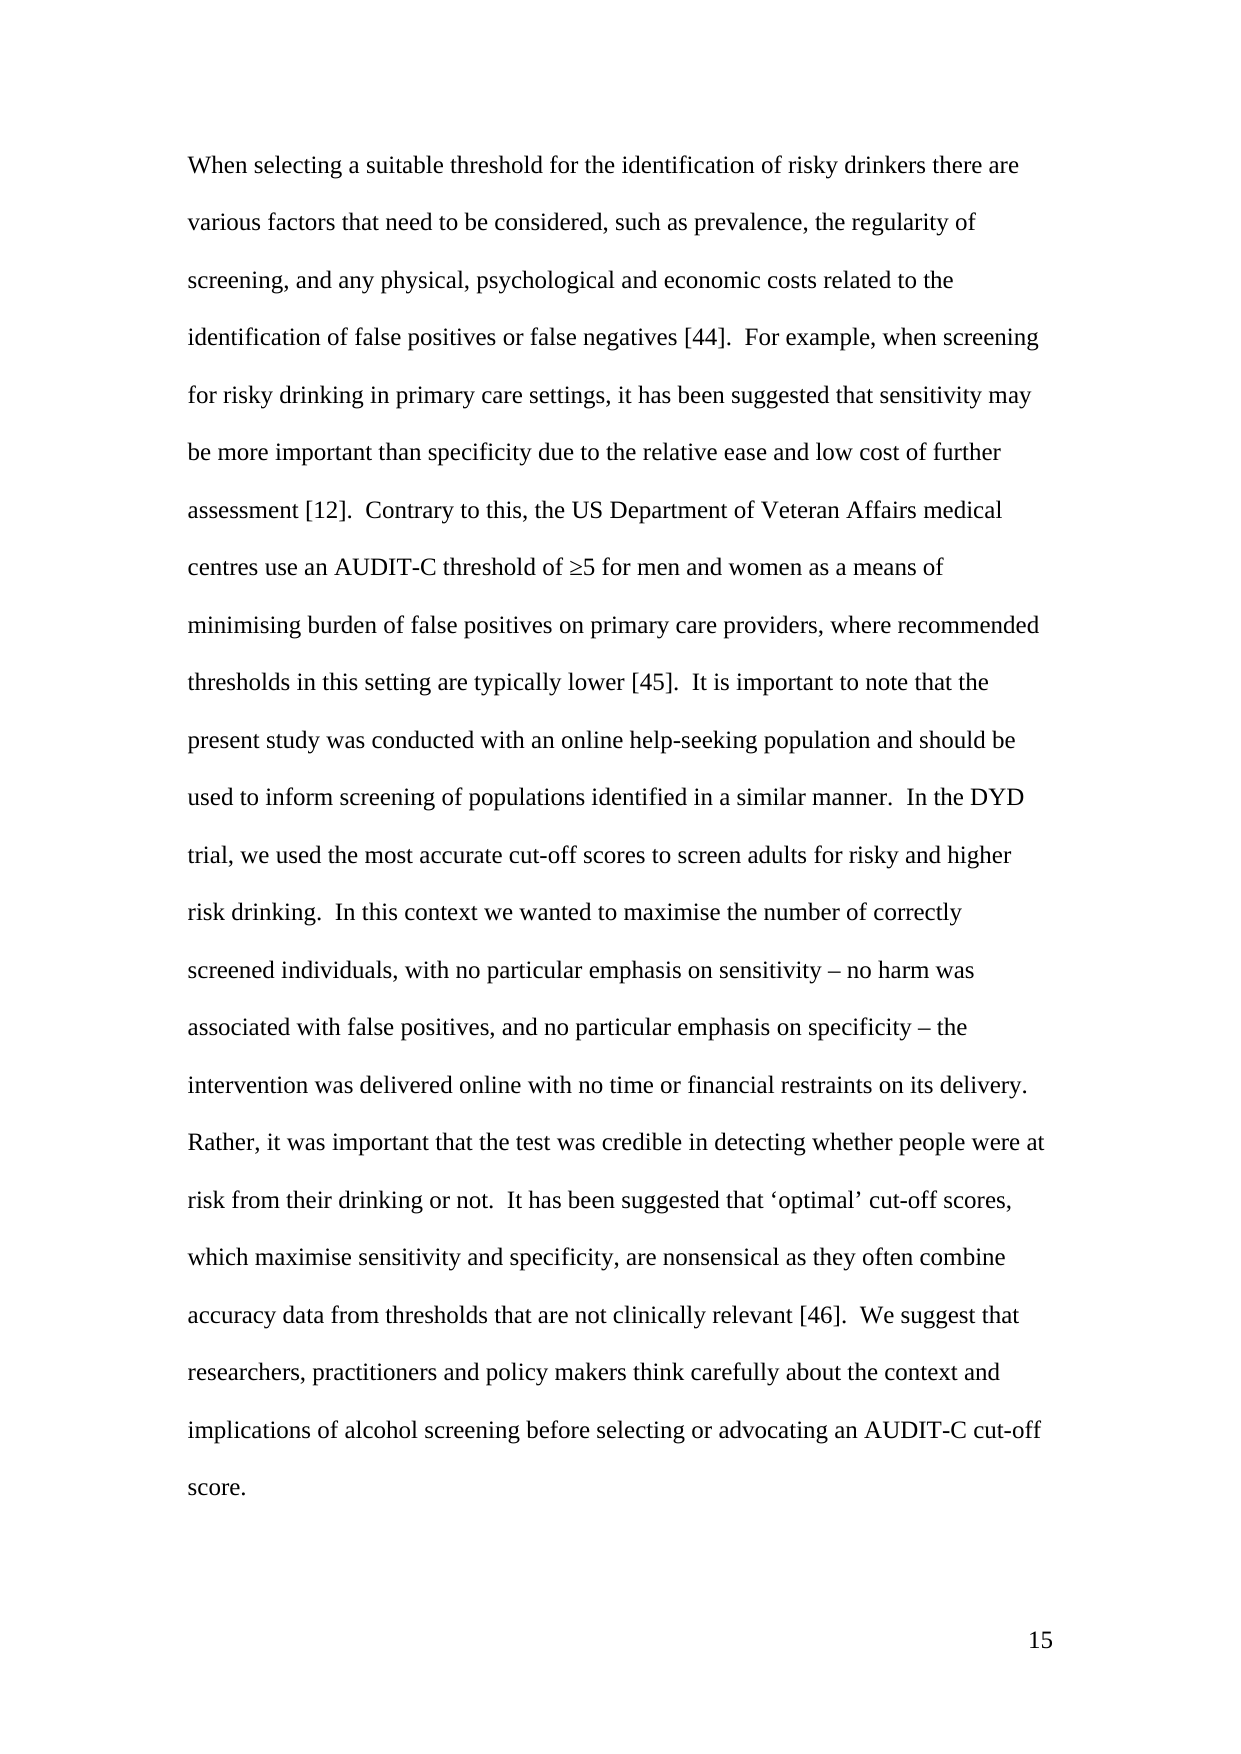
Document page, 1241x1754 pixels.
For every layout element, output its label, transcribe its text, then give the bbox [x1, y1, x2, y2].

list When selecting a suitable threshold for the identification of risky drinkers there are various factors that need to be considered, such as prevalence, the regularity of screening, and any physical, psychological and economic costs related to the identification of false positives or false negatives [44]. For example, when screening for risky drinking in primary care settings, it has been suggested that sensitivity may be more important than specificity due to the relative ease and low cost of further assessment [12]. Contrary to this, the US Department of Veteran Affairs medical centres use an AUDIT-C threshold of ≥5 for men and women as a means of minimising burden of false positives on primary care providers, where recommended thresholds in this setting are typically lower [45]. It is important to note that the present study was conducted with an online help-seeking population and should be used to inform screening of populations identified in a similar manner. In the DYD trial, we used the most accurate cut-off scores to screen adults for risky and higher risk drinking. In this context we wanted to maximise the number of correctly screened individuals, with no particular emphasis on sensitivity – no harm was associated with false positives, and no particular emphasis on specificity – the intervention was delivered online with no time or financial restraints on its delivery. Rather, it was important that the test was credible in detecting whether people were at risk from their drinking or not. It has been suggested that ‘optimal’ cut-off scores, which maximise sensitivity and specificity, are nonsensical as they often combine accuracy data from thresholds that are not clinically relevant [46]. We suggest that researchers, practitioners and policy makers think carefully about the context and implications of alcohol screening before selecting or advocating an AUDIT-C cut-off score. [187, 150, 1053, 1501]
